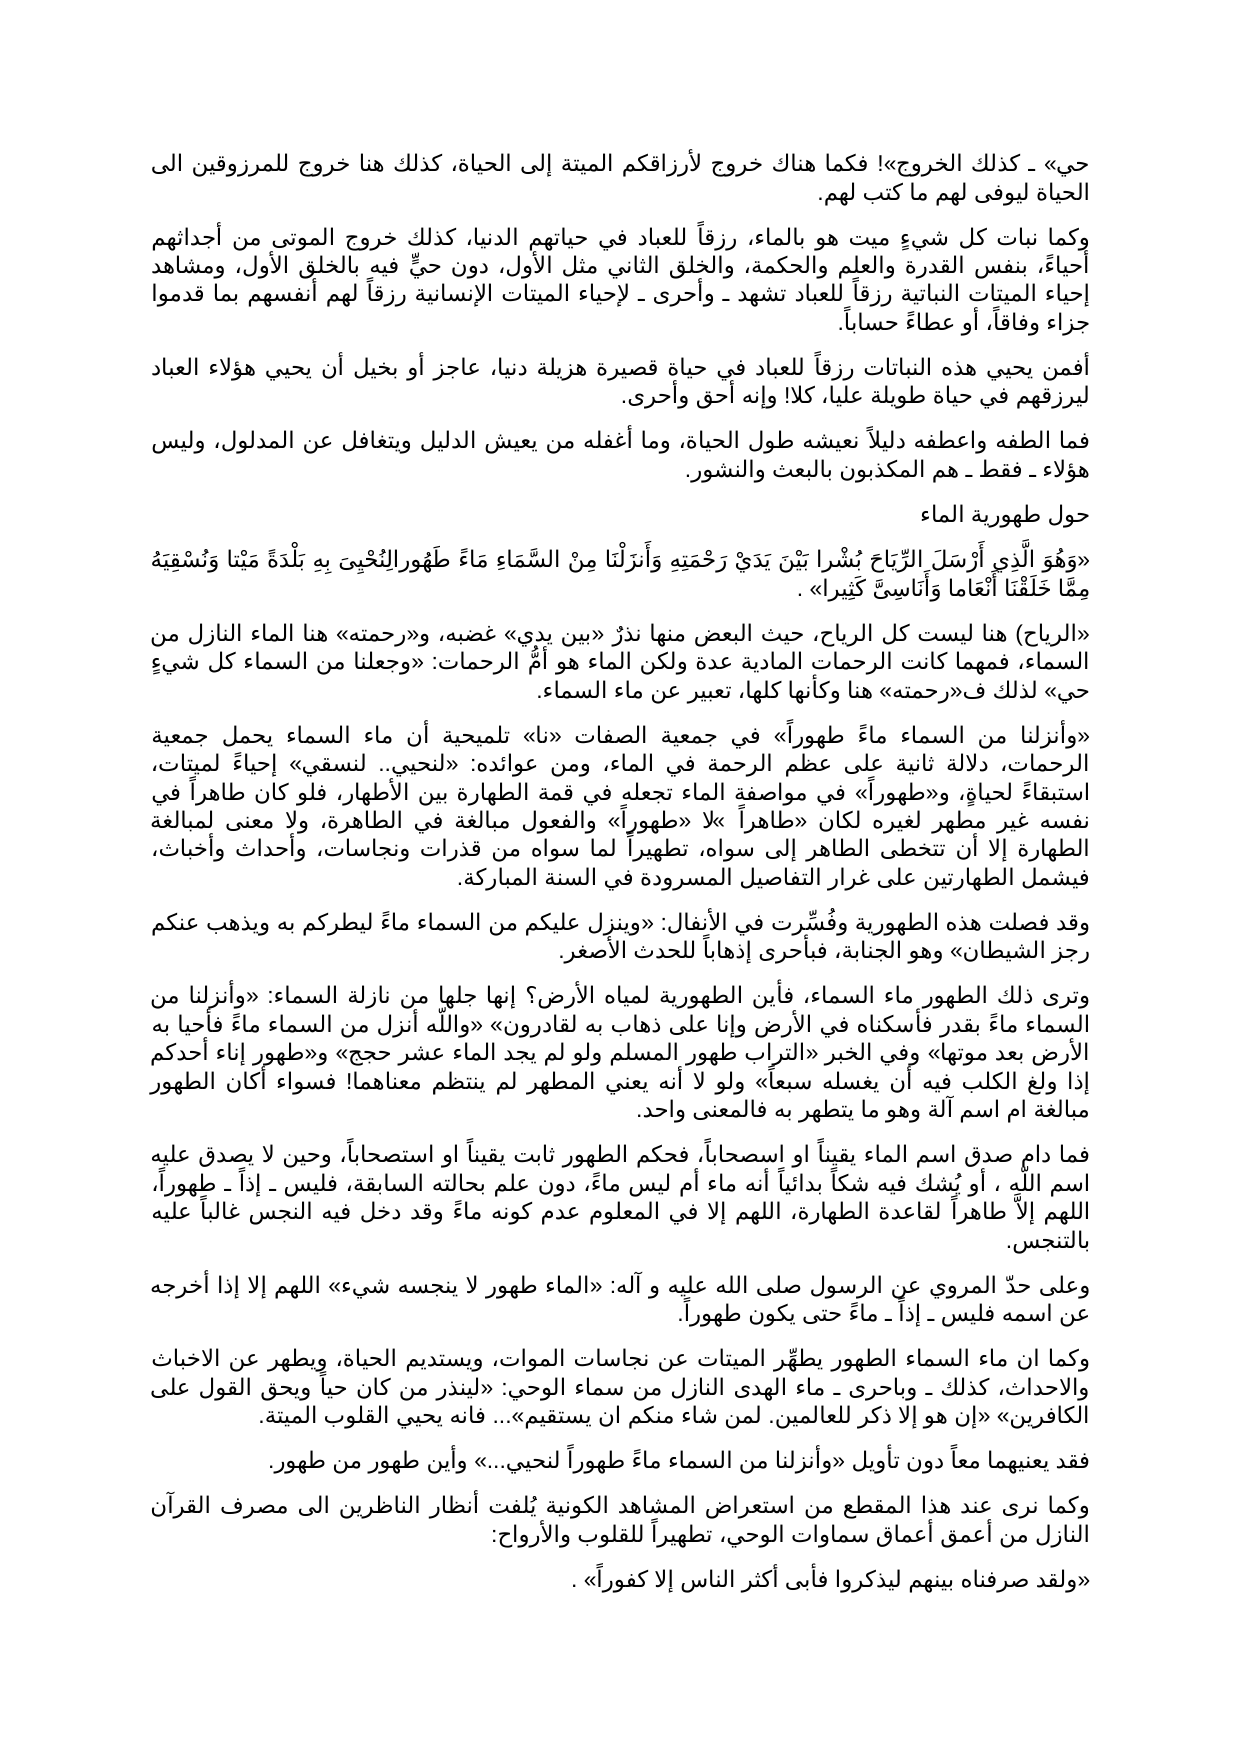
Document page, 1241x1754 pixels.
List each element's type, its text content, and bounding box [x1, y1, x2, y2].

text وكما نرى عند هذا المقطع من استعراض المشاهد الكونية يُلفت أنظار الناظرين الى مصرف القرآن النازل من أعمق أعماق سماوات الوحي، تطهيراً للقلوب والأرواح: [150, 1492, 1090, 1547]
text وقد فصلت هذه الطهورية وفُسِّرت في الأنفال: «وينزل عليكم من السماء ماءً ليطركم به ويذهب عنكم رجز الشيطان» وهو الجنابة، فبأحرى إذهاباً للحدث الأصغر. [150, 909, 1090, 964]
text حول طهورية الماء [150, 501, 1090, 527]
text أفمن يحيي هذه النباتات رزقاً للعباد في حياة قصيرة هزيلة دنيا، عاجز أو بخيل أن يحيي هؤلاء العباد ليرزقهم في حياة طويلة عليا، كلا! وإنه أحق وأحرى. [150, 354, 1090, 409]
text فما الطفه واعطفه دليلاً نعيشه طول الحياة، وما أغفله من يعيش الدليل ويتغافل عن المدلول، وليس هؤلاء ـ فقط ـ هم المكذبون بالبعث والنشور. [150, 427, 1090, 482]
text وترى ذلك الطهور ماء السماء، فأين الطهورية لمياه الأرض؟ إنها جلها من نازلة السماء: «وأنزلنا من السماء ماءً بقدر فأسكناه في الأرض وإنا على ذهاب به لقادرون» «واللّه أنزل من السماء ماءً فأحيا به الأرض بعد موتها» وفي الخبر «التراب طهور المسلم ولو لم يجد الماء عشر حجج» و«طهور إناء أحدكم إذا ولغ الكلب فيه أن يغسله سبعاً» ولو لا أنه يعني المطهر لم ينتظم معناهما! فسواء أكان الطهور مبالغة ام اسم آلة وهو ما يتطهر به فالمعنى واحد. [150, 982, 1090, 1123]
text وكما نبات كل شيءٍ ميت هو بالماء، رزقاً للعباد في حياتهم الدنيا، كذلك خروج الموتى من أجداثهم أحياءً، بنفس القدرة والعلم والحكمة، والخلق الثاني مثل الأول، دون حيٍّ فيه بالخلق الأول، ومشاهد إحياء الميتات النباتية رزقاً للعباد تشهد ـ وأحرى ـ لإحياء الميتات الإنسانية رزقاً لهم أنفسهم بما قدموا جزاء وفاقاً، أو عطاءً حساباً. [150, 223, 1090, 335]
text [150, 150, 1090, 205]
text فما دام صدق اسم الماء يقيناً او اسصحاباً، فحكم الطهور ثابت يقيناً او استصحاباً، وحين لا يصدق عليه اسم اللّه ، أو يُشك فيه شكاً بدائياً أنه ماء أم ليس ماءً، دون علم بحالته السابقة، فليس ـ إذاً ـ طهوراً، اللهم إلاَّ طاهراً لقاعدة الطهارة، اللهم إلا في المعلوم عدم كونه ماءً وقد دخل فيه النجس غالباً عليه بالتنجس. [150, 1141, 1090, 1253]
text «ولقد صرفناه بينهم ليذكروا فأبى أكثر الناس إلا كفوراً» . [150, 1566, 1090, 1592]
text «وَهُوَ الَّذِي أَرْسَلَ الرِّيَاحَ بُشْرا بَيْنَ يَدَيْ رَحْمَتِهِ وَأَنزَلْنَا مِنْ السَّمَاءِ مَاءً طَهُورالِنُحْيِىَ بِهِ بَلْدَةً مَيْتا وَنُسْقِيَهُ مِمَّا خَلَقْنَا أَنْعَاما وَأَنَاسِىَّ كَثِيرا» . [150, 546, 1090, 601]
text وعلى حدّ المروي عن الرسول صلى الله عليه و آله: «الماء طهور لا ينجسه شيء» اللهم إلا إذا أخرجه عن اسمه فليس ـ إذاً ـ ماءً حتى يكون طهوراً. [150, 1272, 1090, 1327]
text «وأنزلنا من السماء ماءً طهوراً» في جمعية الصفات «نا» تلميحية أن ماء السماء يحمل جمعية الرحمات، دلالة ثانية على عظم الرحمة في الماء، ومن عوائده: «لنحيي.. لنسقي» إحياءً لميتات، استبقاءً لحياةٍ، و«طهوراً» في مواصفة الماء تجعله في قمة الطهارة بين الأطهار، فلو كان طاهراً في نفسه غير مطهر لغيره لكان «طاهراً» لا «طهوراً» والفعول مبالغة في الطاهرة، ولا معنى لمبالغة الطهارة إلا أن تتخطى الطاهر إلى سواه، تطهيراً لما سواه من قذرات ونجاسات، وأحداث وأخباث، فيشمل الطهارتين على غرار التفاصيل المسرودة في السنة المباركة. [150, 722, 1090, 890]
text «الرياح) هنا ليست كل الرياح، حيث البعض منها نذرٌ «بين يدي» غضبه، و«رحمته» هنا الماء النازل من السماء، فمهما كانت الرحمات المادية عدة ولكن الماء هو أمُّ الرحمات: «وجعلنا من السماء كل شيءٍ حي» لذلك ف«رحمته» هنا وكأنها كلها، تعبير عن ماء السماء. [150, 620, 1090, 703]
text وكما ان ماء السماء الطهور يطهِّر الميتات عن نجاسات الموات، ويستديم الحياة، ويطهر عن الاخباث والاحداث، كذلك ـ وباحرى ـ ماء الهدى النازل من سماء الوحي: «لينذر من كان حياً ويحق القول على الكافرين» «إن هو إلا ذكر للعالمين. لمن شاء منكم ان يستقيم»... فانه يحيي القلوب الميتة. [150, 1345, 1090, 1428]
text فقد يعنيهما معاً دون تأويل «وأنزلنا من السماء ماءً طهوراً لنحيي...» وأين طهور من طهور. [150, 1447, 1090, 1474]
